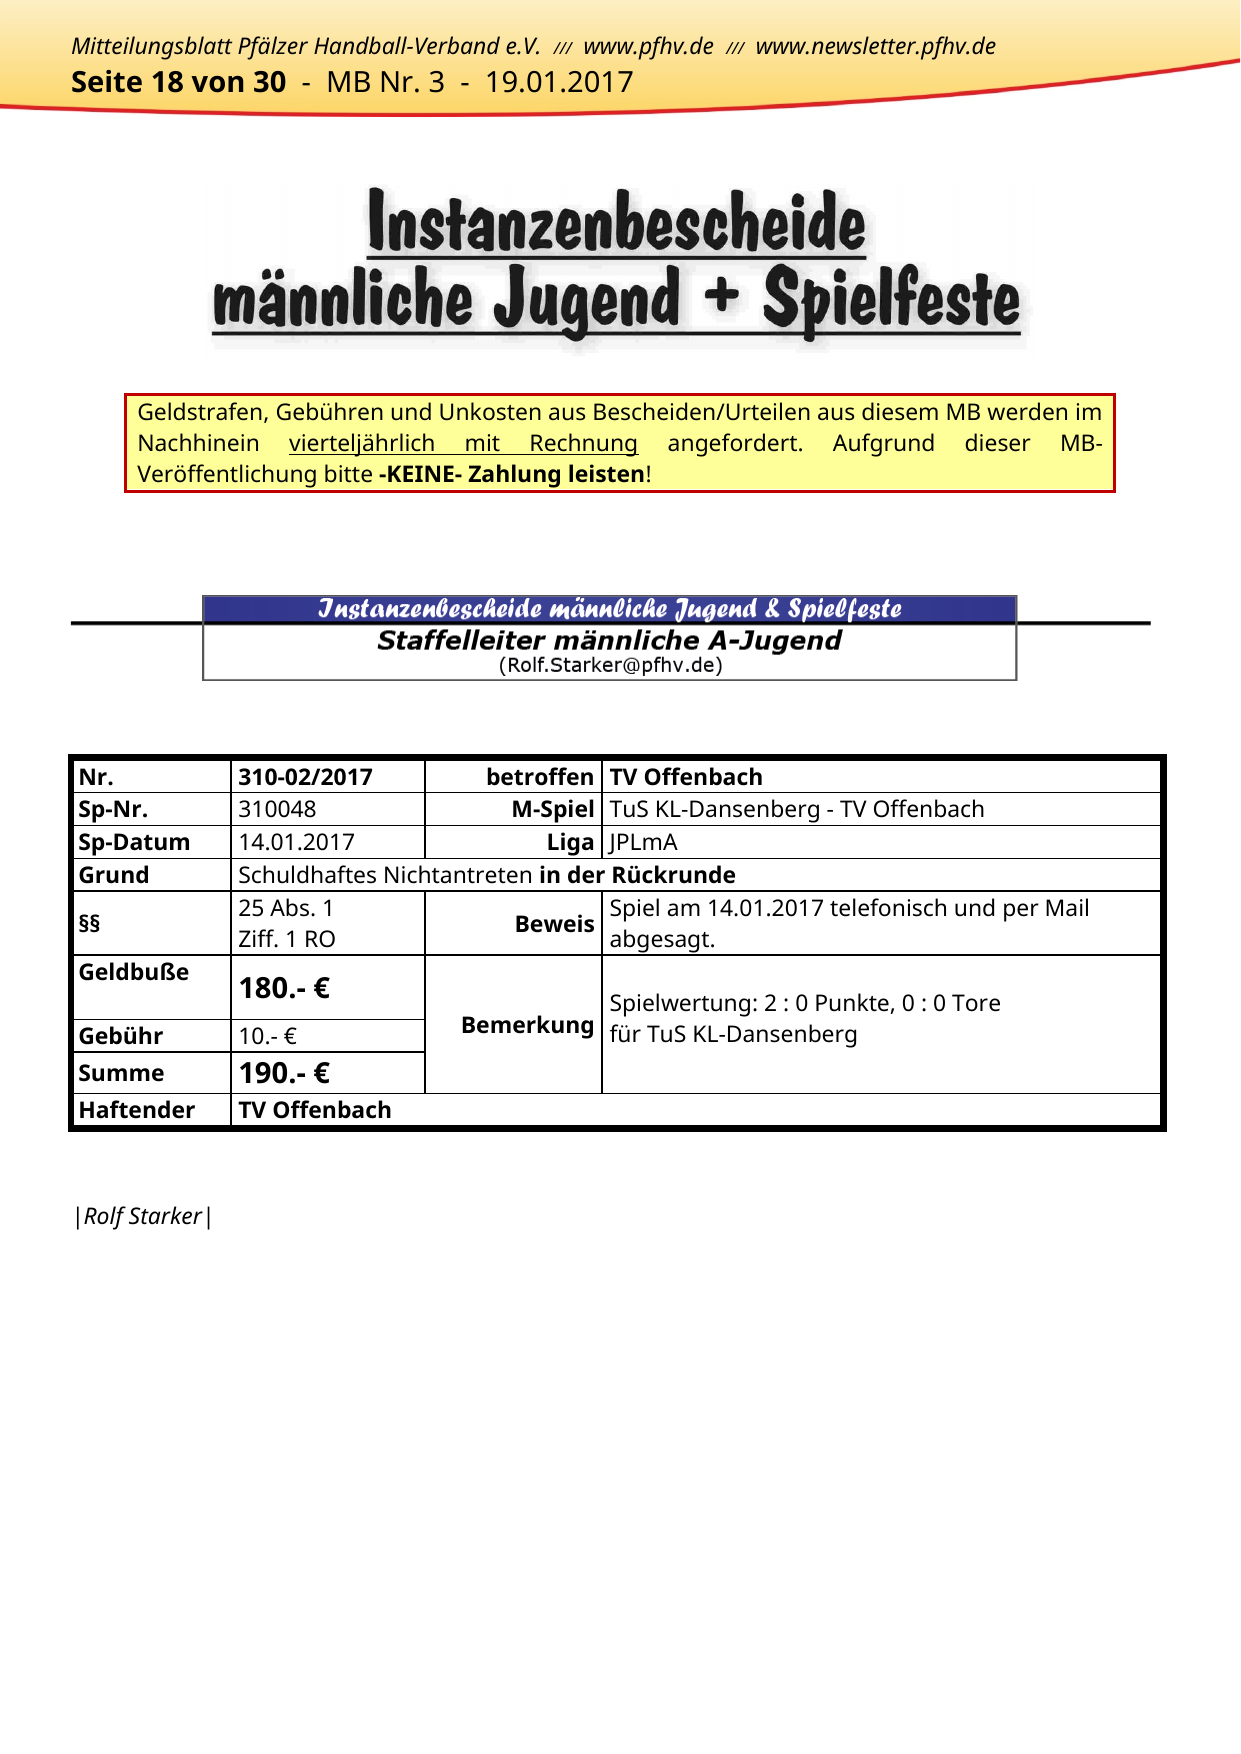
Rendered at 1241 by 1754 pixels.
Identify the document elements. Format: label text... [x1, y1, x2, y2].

table_cell Liga [426, 826, 601, 857]
table_cell Spielwertung: 2 : 0 Punkte, 0 : 0 Tore für TuS KL-Dansenberg [603, 956, 1160, 1092]
picture [70, 595, 1151, 681]
table_cell Haftender [74, 1094, 230, 1125]
table_cell Gebühr [74, 1020, 230, 1051]
table_cell 190.- € [232, 1053, 424, 1092]
table_cell Sp-Datum [74, 826, 230, 857]
table_cell Beweis [426, 892, 601, 954]
table_cell Grund [74, 859, 230, 890]
table_cell Schuldhaftes Nichtantreten in der Rückrunde [232, 859, 1160, 890]
table_cell Sp-Nr. [74, 793, 230, 825]
table_cell TV Offenbach [232, 1094, 1160, 1125]
text |Rolf Starker| [71, 1200, 1169, 1231]
table_cell Bemerkung [426, 956, 601, 1092]
table_cell §§ [74, 892, 230, 954]
table_cell Spiel am 14.01.2017 telefonisch und per Mail abgesagt. [603, 892, 1160, 954]
table_header Nr. [74, 761, 230, 792]
table_cell Geldbuße [74, 956, 230, 1018]
table_header Geldstrafen, Gebühren und Unkosten aus Bescheiden/Urteilen aus diesem MB werden im Nachhinein vierteljährlich mit Rechnung angefordert. Aufgrund dieser MB-Veröffentlichung bitte -KEINE- Zahlung leisten! [127, 396, 1113, 489]
table_header TV Offenbach [603, 761, 1160, 792]
table_cell JPLmA [603, 826, 1160, 857]
picture [0, 0, 1241, 117]
table_cell Summe [74, 1053, 230, 1092]
table_cell 180.- € [232, 956, 424, 1018]
table_cell M-Spiel [426, 793, 601, 825]
table_cell 25 Abs. 1 Ziff. 1 RO [232, 892, 424, 954]
table_header betroffen [426, 761, 601, 792]
table_header 310-02/2017 [232, 761, 424, 792]
table_cell 310048 [232, 793, 424, 825]
table_cell 14.01.2017 [232, 826, 424, 857]
table_cell TuS KL-Dansenberg - TV Offenbach [603, 793, 1160, 825]
table_cell 10.- € [232, 1020, 424, 1051]
picture [204, 181, 1036, 359]
